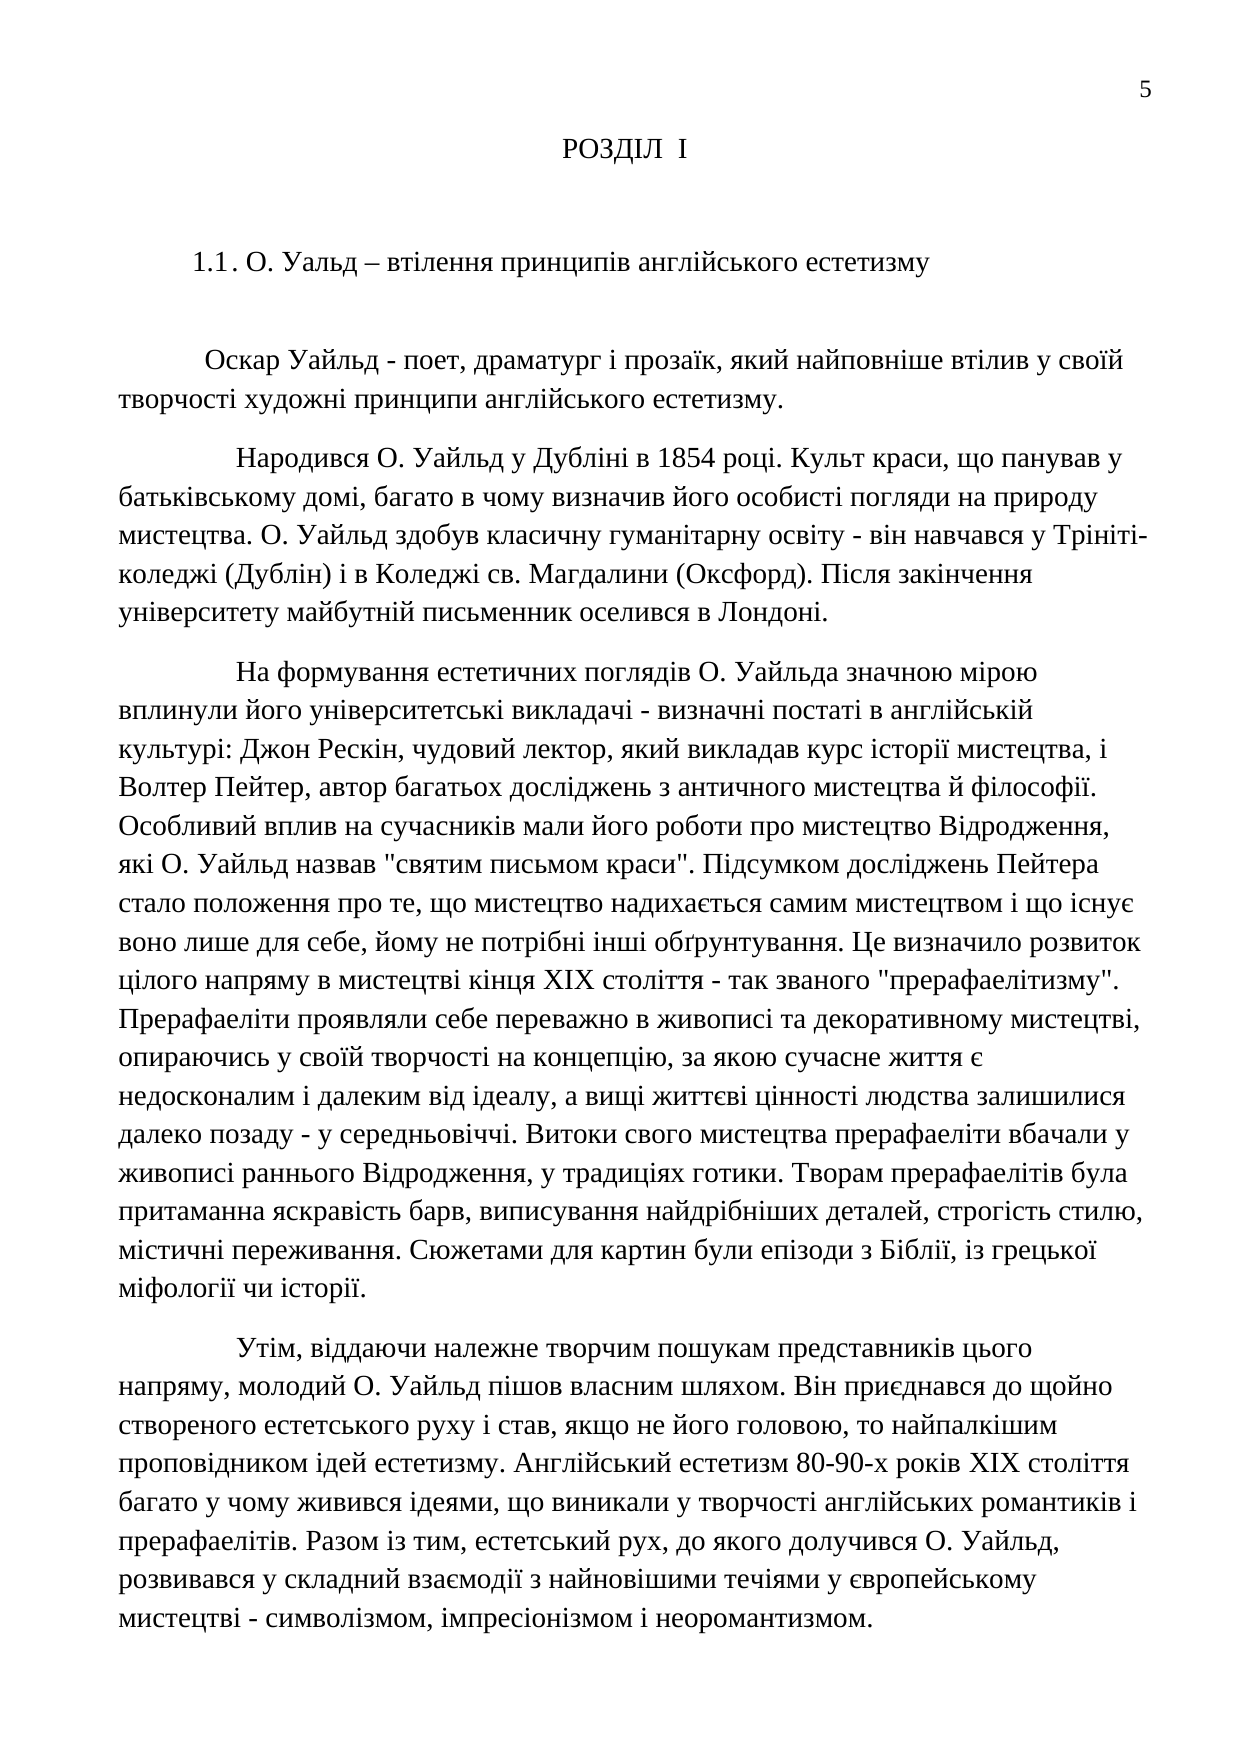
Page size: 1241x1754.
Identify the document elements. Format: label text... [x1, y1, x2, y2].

text Утім, віддаючи належне творчим пошукам представників цього напряму, молодий О. Уайльд пішов власним шляхом. Він приєднався до щойно створеного естетського руху і став, якщо не його головою, то найпалкішим проповідником ідей естетизму. Англійський естетизм 80-90-х років XIX століття багато у чому живився ідеями, що виникали у творчості англійських романтиків і прерафаелітів. Разом із тим, естетський рух, до якого долучився О. Уайльд, розвивався у складний взаємодії з найновішими течіями у європейському мистецтві - символізмом, імпресіонізмом і неоромантизмом. [118, 1330, 1152, 1633]
text Народився О. Уайльд у Дубліні в 1854 році. Культ краси, що панував у батьківському домі, багато в чому визначив його особисті погляди на природу мистецтва. О. Уайльд здобув класичну гуманітарну освіту - він навчався у Трініті-коледжі (Дублін) і в Коледжі св. Магдалини (Оксфорд). Після закінчення університету майбутній письменник оселився в Лондоні. [118, 440, 1152, 628]
list . О. Уальд – втілення принципів англійського естетизму [192, 244, 1152, 278]
text РОЗДІЛ І [118, 131, 1152, 165]
text На формування естетичних поглядів О. Уайльда значною мірою вплинули його університетські викладачі - визначні постаті в англійській культурі: Джон Рескін, чудовий лектор, який викладав курс історії мистецтва, і Волтер Пейтер, автор багатьох досліджень з античного мистецтва й філософії. Особливий вплив на сучасників мали його роботи про мистецтво Відродження, які О. Уайльд назвав "святим письмом краси". Підсумком досліджень Пейтера стало положення про те, що мистецтво надихається самим мистецтвом і що існує воно лише для себе, йому не потрібні інші обґрунтування. Це визначило розвиток цілого напряму в мистецтві кінця XIX століття - так званого "прерафаелітизму". Прерафаеліти проявляли себе переважно в живописі та декоративному мистецтві, опираючись у своїй творчості на концепцію, за якою сучасне життя є недосконалим і далеким від ідеалу, а вищі життєві цінності людства залишилися далеко позаду - у середньовіччі. Витоки свого мистецтва прерафаеліти вбачали у живописі раннього Відродження, у традиціях готики. Творам прерафаелітів була притаманна яскравість барв, виписування найдрібніших деталей, строгість стилю, містичні переживання. Сюжетами для картин були епізоди з Біблії, із грецької міфології чи історії. [118, 654, 1152, 1304]
text Оскар Уайльд - поет, драматург і прозаїк, який найповніше втілив у своїй творчості художні принципи англійського естетизму. [118, 342, 1152, 414]
